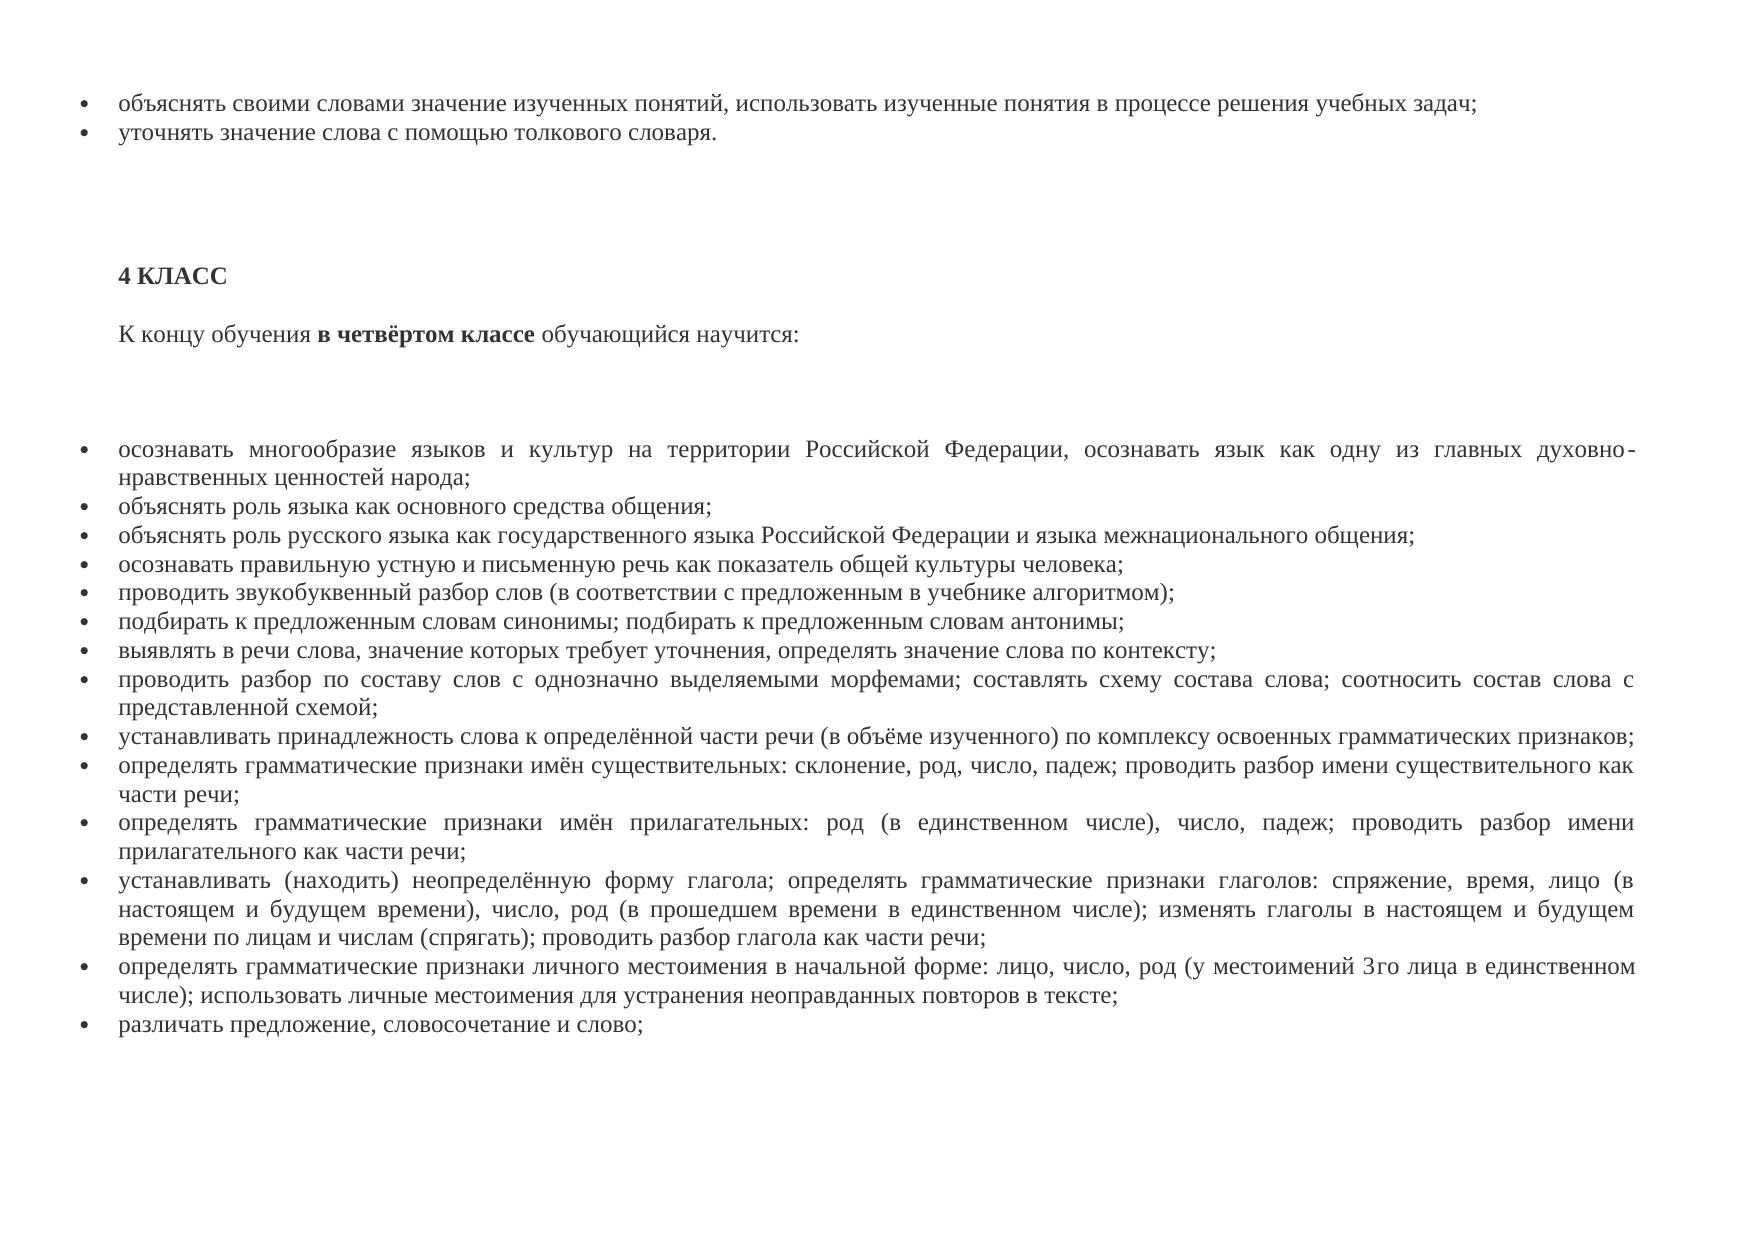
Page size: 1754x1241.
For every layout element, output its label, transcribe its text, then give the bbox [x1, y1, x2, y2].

list подбирать к предложенным словам синонимы; подбирать к предложенным словам антонимы; [81, 606, 1636, 635]
list объяснять роль русского языка как государственного языка Российской Федерации и языка межнационального общения; [81, 520, 1636, 549]
list проводить звукобуквенный разбор слов (в соответствии с предложенным в учебнике алгоритмом); [81, 577, 1636, 606]
list определять грамматические признаки имён существительных: склонение, род, число, падеж; проводить разбор имени существительного как части речи; [81, 750, 1636, 807]
text К концу обучения в четвёртом классе обучающийся научится: [118, 319, 1636, 348]
list объяснять роль языка как основного средства общения; [81, 491, 1636, 520]
list выявлять в речи слова, значение которых требует уточнения, определять значение слова по контексту; [81, 635, 1636, 664]
list определять грамматические признаки имён прилагательных: род (в единственном числе), число, падеж; проводить разбор имени прилагательного как части речи; [81, 807, 1636, 865]
list определять грамматические признаки личного местоимения в начальной форме: лицо, число, род (у местоимений 3го лица в единственном числе); использовать личные местоимения для устранения неоправданных повторов в тексте; [81, 951, 1636, 1009]
list уточнять значение слова с помощью толкового словаря. [81, 117, 1636, 146]
list проводить разбор по составу слов с однозначно выделяемыми морфемами; составлять схему состава слова; соотносить состав слова с представленной схемой; [81, 664, 1636, 721]
list объяснять своими словами значение изученных понятий, использовать изученные понятия в процессе решения учебных задач; [81, 88, 1636, 117]
list различать предложение, словосочетание и слово; [81, 1009, 1636, 1037]
text 4 КЛАСС [118, 261, 1636, 290]
list осознавать правильную устную и письменную речь как показатель общей культуры человека; [81, 549, 1636, 577]
list устанавливать принадлежность слова к определённой части речи (в объёме изученного) по комплексу освоенных грамматических признаков; [81, 721, 1636, 750]
list устанавливать (находить) неопределённую форму глагола; определять грамматические признаки глаголов: спряжение, время, лицо (в настоящем и будущем времени), число, род (в прошедшем времени в единственном числе); изменять глаголы в настоящем и будущем времени по лицам и числам (спрягать); проводить разбор глагола как части речи; [81, 865, 1636, 951]
list осознавать многообразие языков и культур на территории Российской Федерации, осознавать язык как одну из главных духовнонравственных ценностей народа; [81, 434, 1636, 491]
